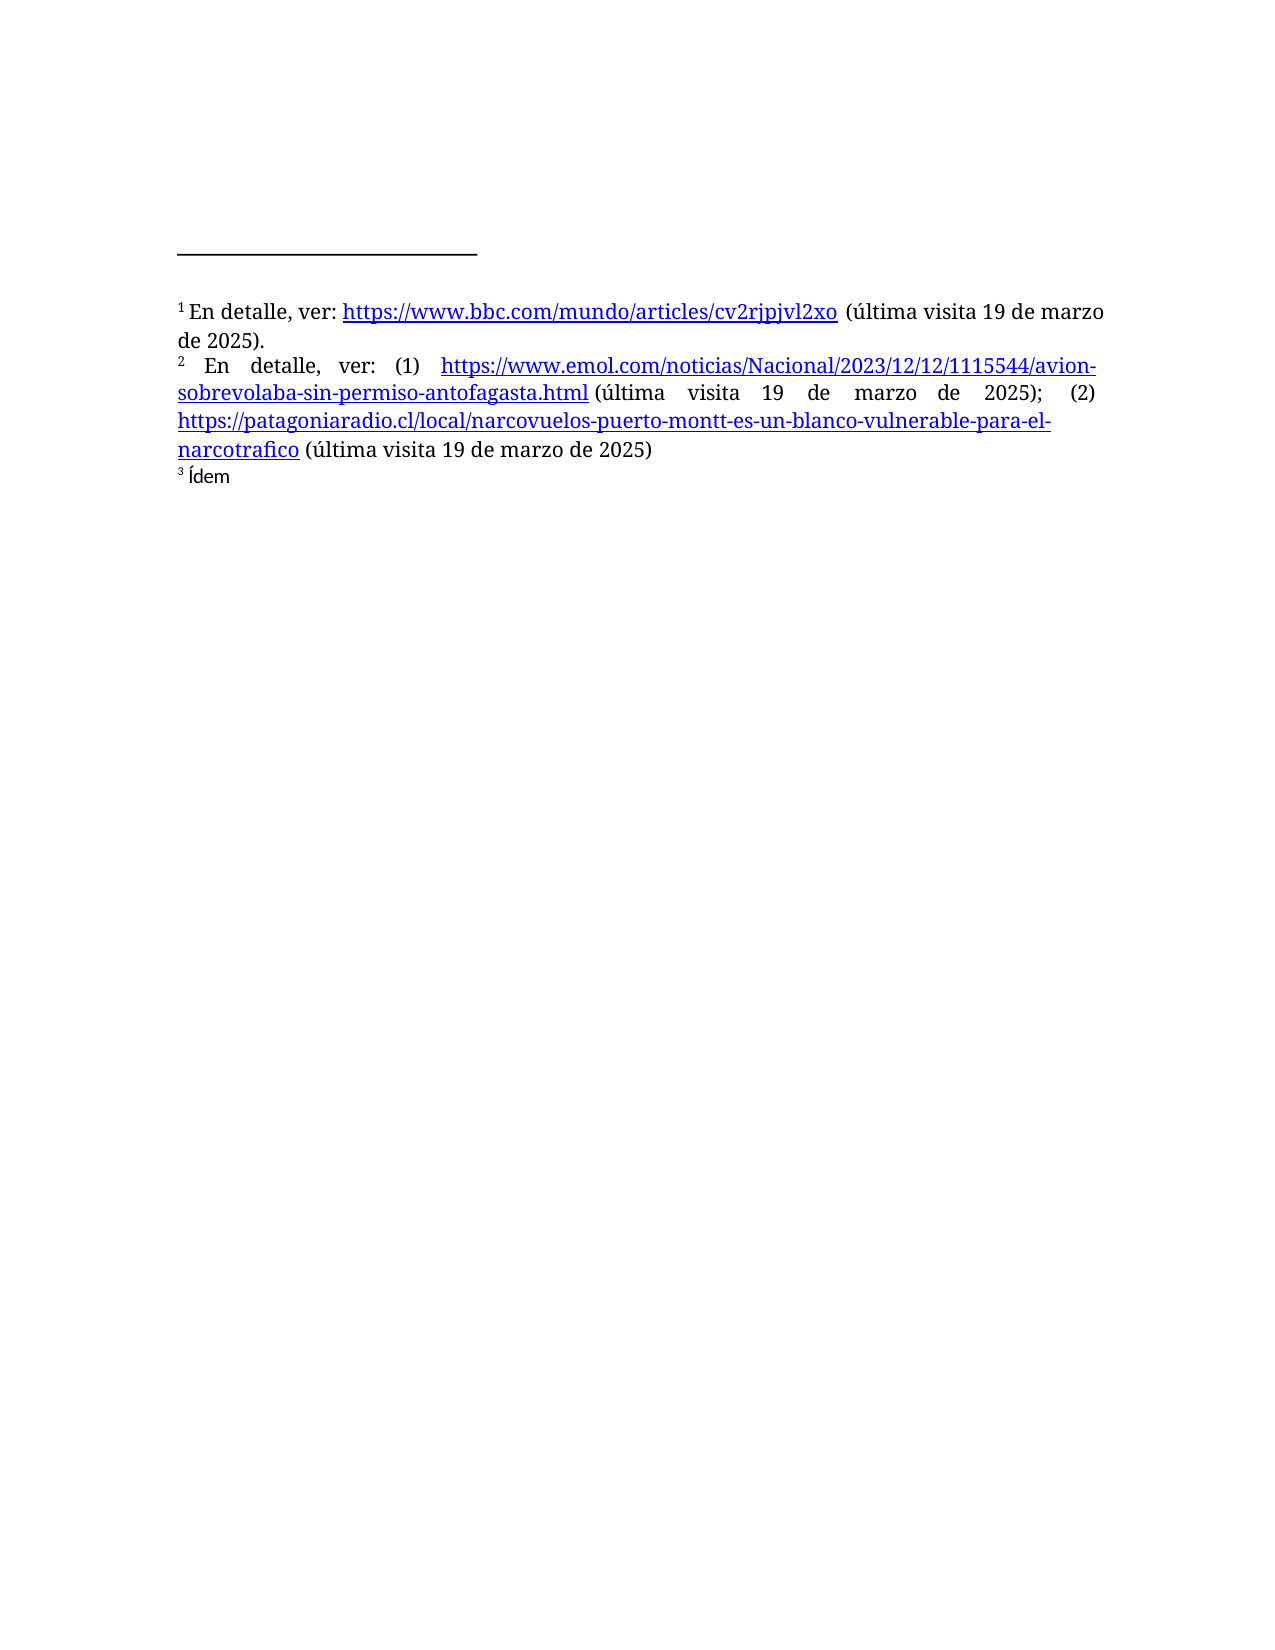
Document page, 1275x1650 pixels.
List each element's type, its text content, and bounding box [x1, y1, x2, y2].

text 3 Ídem [177, 464, 1110, 489]
text 1 En detalle, ver: https://www.bbc.com/mundo/articles/cv2rjpjvl2xo (última visita 19 de marzo de 2025). [177, 297, 1110, 354]
text 2 En detalle, ver: (1) https://www.emol.com/noticias/Nacional/2023/12/12/1115544/avion- [177, 354, 1110, 378]
text sobrevolaba-sin-permiso-antofagasta.html (última visita 19 de marzo de 2025); (2) https://patagoniaradio.cl/local/narcovuelos-puerto-montt-es-un-blanco-vulnerable-para-el- narcotrafico (última visita 19 de marzo de 2025) [177, 378, 1098, 463]
